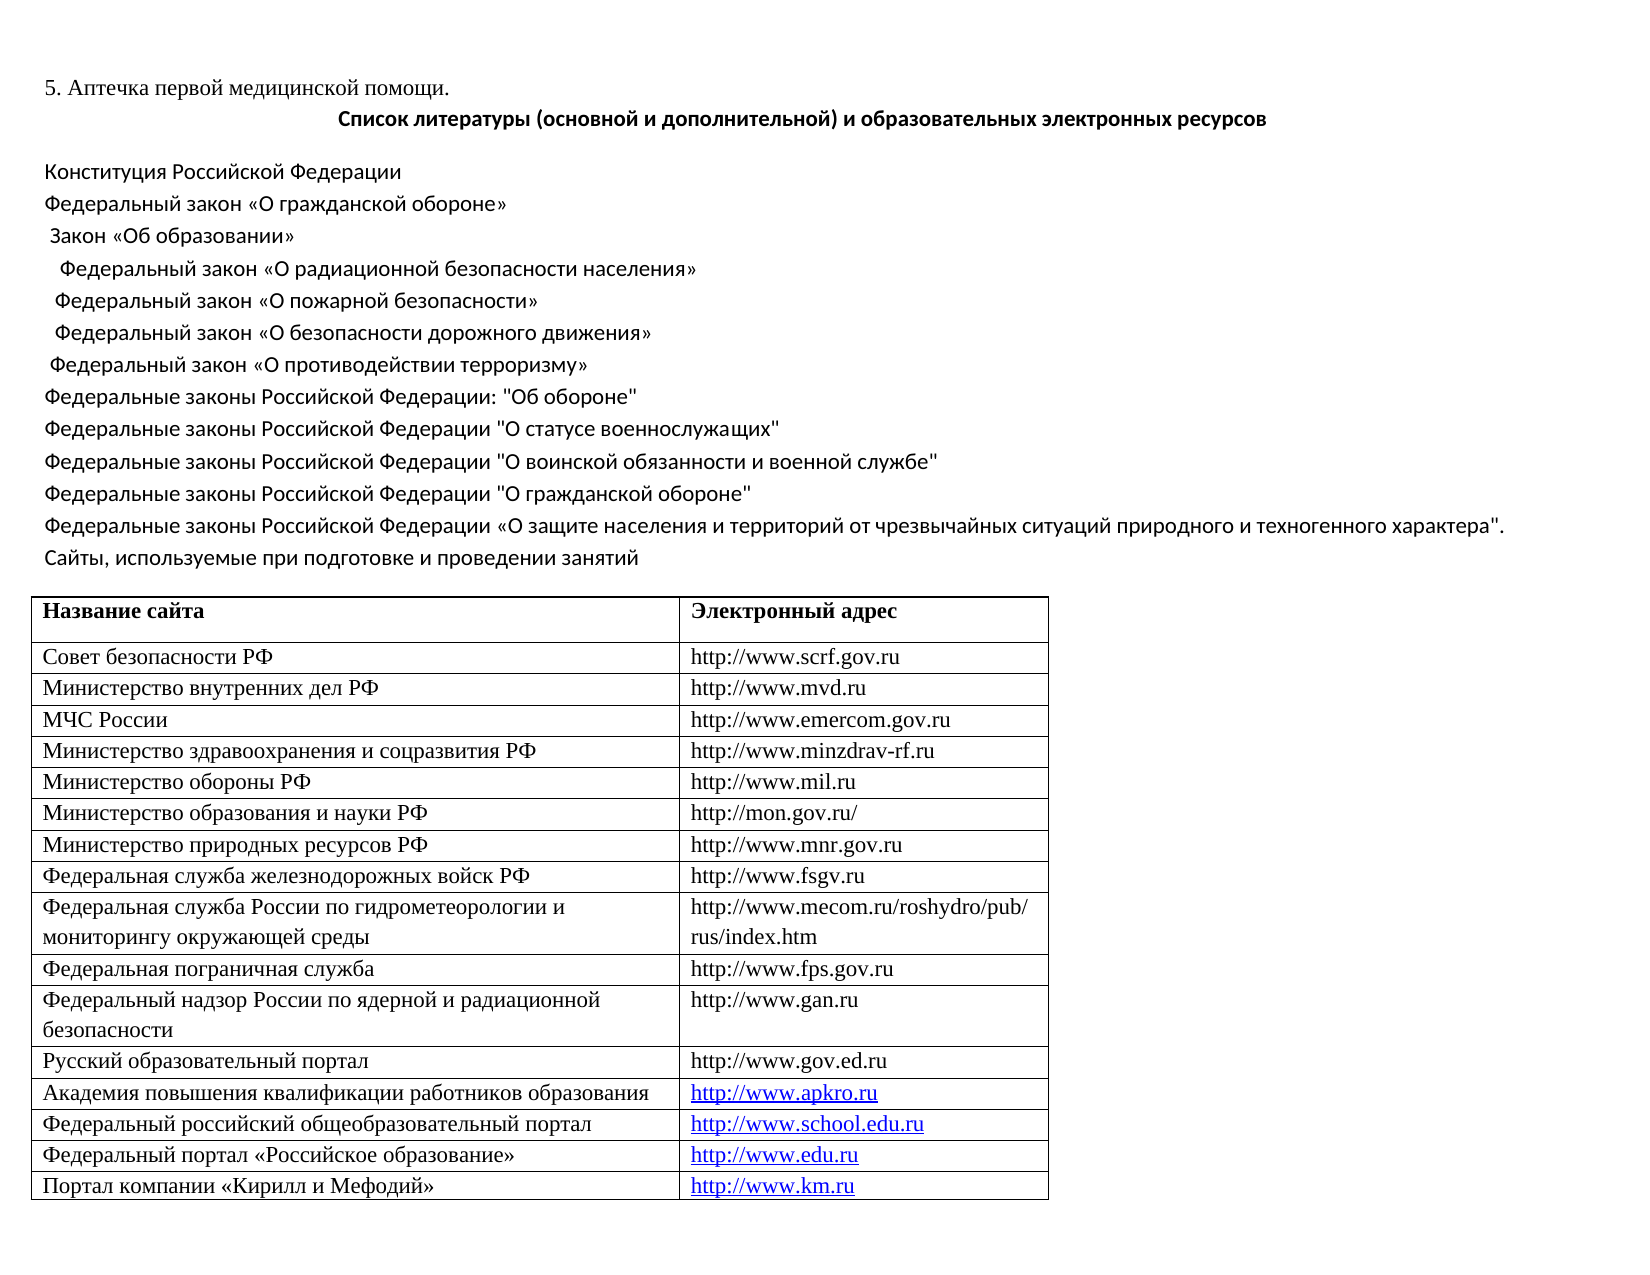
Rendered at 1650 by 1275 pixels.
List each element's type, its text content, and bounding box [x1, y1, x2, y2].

text Федеральный закон «О гражданской обороне» [44, 189, 1561, 217]
table_cell Министерство здравоохранения и соцразвития РФ [32, 737, 679, 767]
table_cell Федеральная служба железнодорожных войск РФ [32, 862, 679, 892]
table_cell Совет безопасности РФ [32, 643, 679, 673]
table_cell МЧС России [32, 706, 679, 736]
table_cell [32, 1172, 679, 1199]
table_cell http://www.gan.ru [680, 986, 1048, 1046]
text Федеральные законы Российской Федерации «О защите населения и территорий от чрезвычайных ситуаций природного и техногенного характера". [44, 511, 1561, 539]
table_cell http://www.fps.gov.ru [680, 955, 1048, 985]
table_cell http://www.mvd.ru [680, 674, 1048, 704]
text Федеральный закон «О пожарной безопасности» [44, 286, 1561, 314]
table_cell http://www.minzdrav-rf.ru [680, 737, 1048, 767]
text Федеральные законы Российской Федерации: "Об обороне" [44, 382, 1561, 410]
table_cell http://www.school.edu.ru [680, 1110, 1048, 1140]
table_cell http://www.edu.ru [680, 1141, 1048, 1171]
text Сайты, используемые при подготовке и проведении занятий [44, 543, 1561, 571]
table_cell http://www.mecom.ru/roshydro/pub/rus/index.htm [680, 893, 1048, 953]
text Список литературы (основной и дополнительной) и образовательных электронных ресурсов [44, 104, 1561, 132]
table_cell http://www.emercom.gov.ru [680, 706, 1048, 736]
text Федеральные законы Российской Федерации "О воинской обязанности и военной службе" [44, 447, 1561, 475]
table_cell Министерство образования и науки РФ [32, 799, 679, 829]
table_cell http://www.mnr.gov.ru [680, 831, 1048, 861]
table_cell Федеральная пограничная служба [32, 955, 679, 985]
text Федеральные законы Российской Федерации "О статусе военнослужащих" [44, 414, 1561, 443]
table_header Название сайта [32, 598, 679, 642]
table_cell http://www.scrf.gov.ru [680, 643, 1048, 673]
table_cell Министерство внутренних дел РФ [32, 674, 679, 704]
table_cell Федеральный российский общеобразовательный портал [32, 1110, 679, 1140]
table_cell http://www.fsgv.ru [680, 862, 1048, 892]
table_cell Академия повышения квалификации работников образования [32, 1079, 679, 1109]
text Федеральный закон «О безопасности дорожного движения» [44, 318, 1561, 346]
text Федеральный закон «О противодействии терроризму» [44, 350, 1561, 378]
text 5. Аптечка первой медицинской помощи. [44, 74, 1561, 100]
text Конституция Российской Федерации [44, 157, 1561, 185]
table_cell Министерство природных ресурсов РФ [32, 831, 679, 861]
table_cell http://www.gov.ed.ru [680, 1047, 1048, 1077]
table_cell Федеральный надзор России по ядерной и радиационной безопасности [32, 986, 679, 1046]
table_header Электронный адрес [680, 598, 1048, 642]
table_cell http://www.mil.ru [680, 768, 1048, 798]
table_cell Министерство обороны РФ [32, 768, 679, 798]
text Федеральные законы Российской Федерации "О гражданской обороне" [44, 479, 1561, 507]
table_cell Русский образовательный портал [32, 1047, 679, 1077]
table_cell Федеральный портал «Российское образование» [32, 1141, 679, 1171]
text Закон «Об образовании» [44, 221, 1561, 249]
text Федеральный закон «О радиационной безопасности населения» [44, 254, 1561, 282]
table_cell http://www.km.ru [680, 1172, 1048, 1199]
table_cell http://www.apkro.ru [680, 1079, 1048, 1109]
table_cell Федеральная служба России по гидрометеорологии и мониторингу окружающей среды [32, 893, 679, 953]
table_cell http://mon.gov.ru/ [680, 799, 1048, 829]
